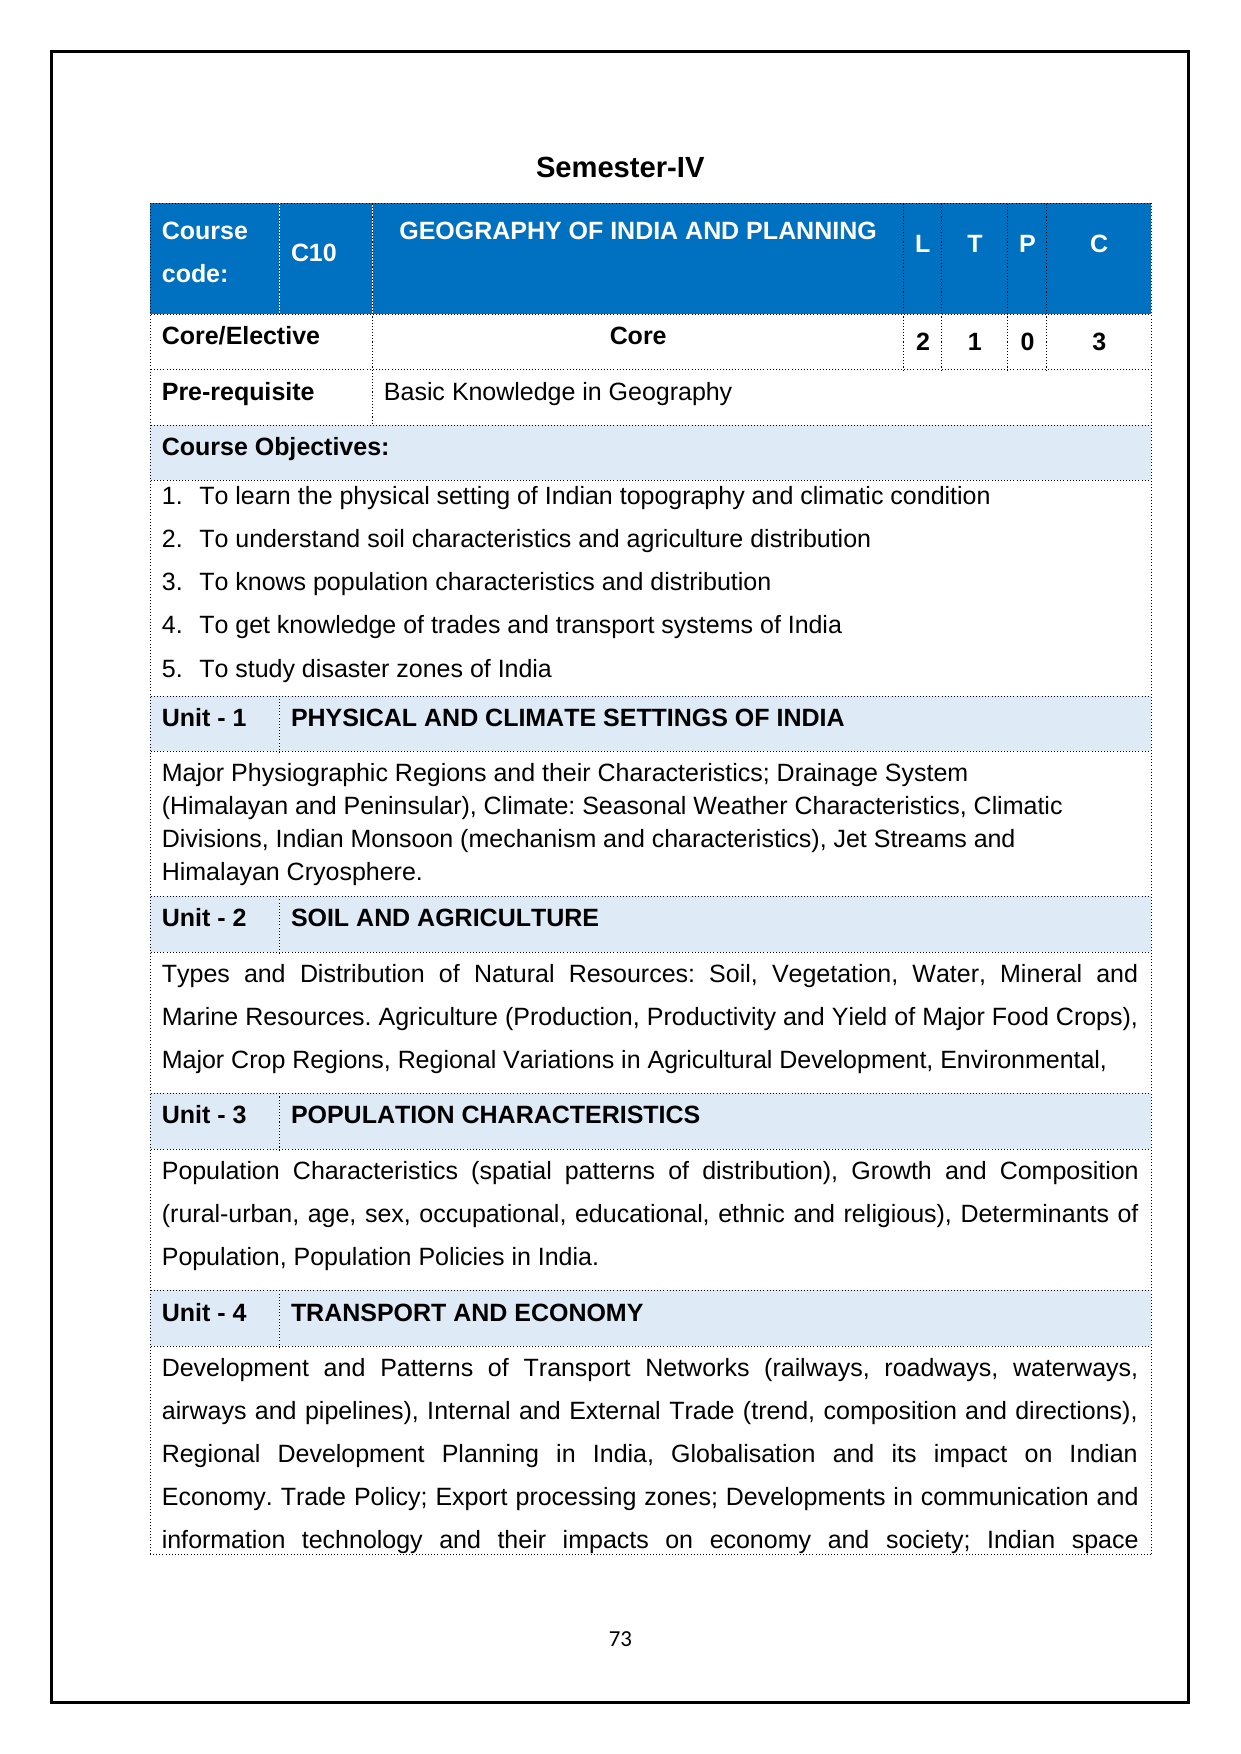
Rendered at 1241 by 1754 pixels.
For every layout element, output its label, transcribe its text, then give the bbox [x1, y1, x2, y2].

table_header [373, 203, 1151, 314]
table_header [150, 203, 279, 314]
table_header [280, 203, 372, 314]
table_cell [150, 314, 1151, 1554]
text Semester-IV [150, 150, 1090, 183]
